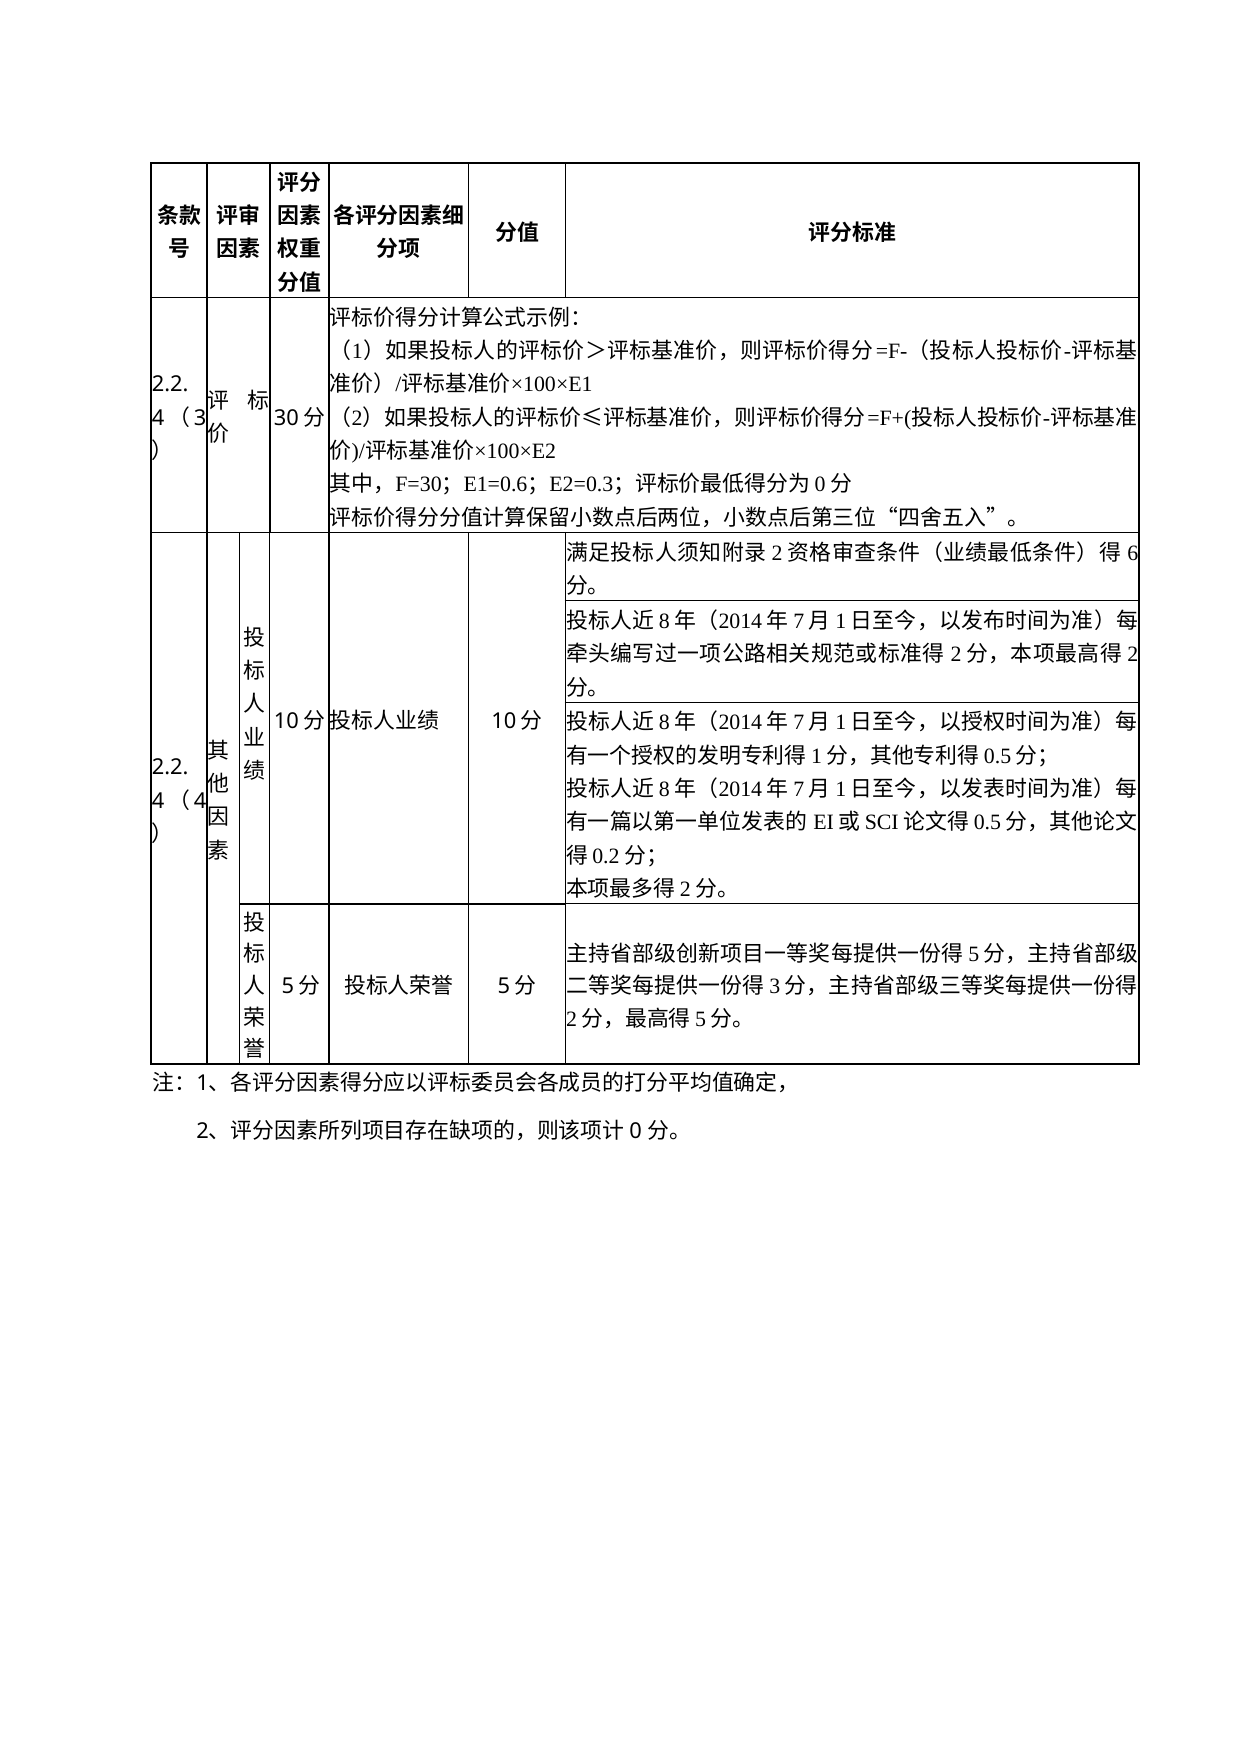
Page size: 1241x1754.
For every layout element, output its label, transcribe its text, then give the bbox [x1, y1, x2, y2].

table_cell 投标人近8年（2014年7月1日至今，以授权时间为准）每有一个授权的发明专利得1分，其他专利得0.5分； 投标人近8年（2014年7月1日至今，以发表时间为准）每有一篇以第一单位发表的EI或SCI论文得0.5分，其他论文得0.2分； 本项最多得2分。 [566, 703, 1138, 903]
table_header 条款号 [152, 164, 206, 297]
table_cell 评标价 [208, 298, 269, 532]
text 2、评分因素所列项目存在缺项的，则该项计 0 分。 [152, 1113, 1088, 1145]
table_header 评分因素权重分值 [271, 164, 328, 297]
table_cell 5分 [270, 905, 328, 1063]
table_cell 投标人荣誉 [330, 905, 468, 1063]
table_header 评审因素 [208, 164, 269, 297]
table_cell 评标价得分计算公式示例： （1）如果投标人的评标价＞评标基准价，则评标价得分=F-（投标人投标价-评标基准价）/评标基准价×100×E1 （2）如果投标人的评标价≤评标基准价，则评标价得分=F+(投标人投标价-评标基准价)/评标基准价×100×E2 其中，F=30；E1=0.6；E2=0.3；评标价最低得分为0分 评标价得分分值计算保留小数点后两位，小数点后第三位“四舍五入”。 [330, 298, 1138, 532]
table_header 评分标准 [566, 164, 1138, 297]
table_cell 投标人业绩 [240, 533, 269, 903]
table_header 分值 [469, 164, 565, 297]
table_cell 5分 [469, 905, 565, 1063]
table_cell 10分 [469, 533, 565, 903]
table_header 各评分因素细分项 [330, 164, 468, 297]
table_cell 投标人荣誉 [240, 905, 269, 1063]
table_cell 2.2.4（3） [152, 298, 206, 532]
table_cell 30分 [271, 298, 328, 532]
table_cell 其 他 因 素 [208, 533, 239, 1063]
table_cell 投标人近8年（2014年7月1日至今，以发布时间为准）每牵头编写过一项公路相关规范或标准得2分，本项最高得2分。 [566, 601, 1138, 702]
table_cell 投标人业绩 [330, 533, 468, 903]
table_cell 主持省部级创新项目一等奖每提供一份得5分，主持省部级二等奖每提供一份得3分，主持省部级三等奖每提供一份得2分，最高得5分。 [566, 904, 1138, 1063]
table_cell 满足投标人须知附录2资格审查条件（业绩最低条件）得6分。 [566, 533, 1138, 600]
table_cell 2.2.4（4） [152, 533, 206, 1063]
table_cell 10分 [270, 533, 328, 903]
text 注：1、各评分因素得分应以评标委员会各成员的打分平均值确定， [152, 1065, 1088, 1097]
